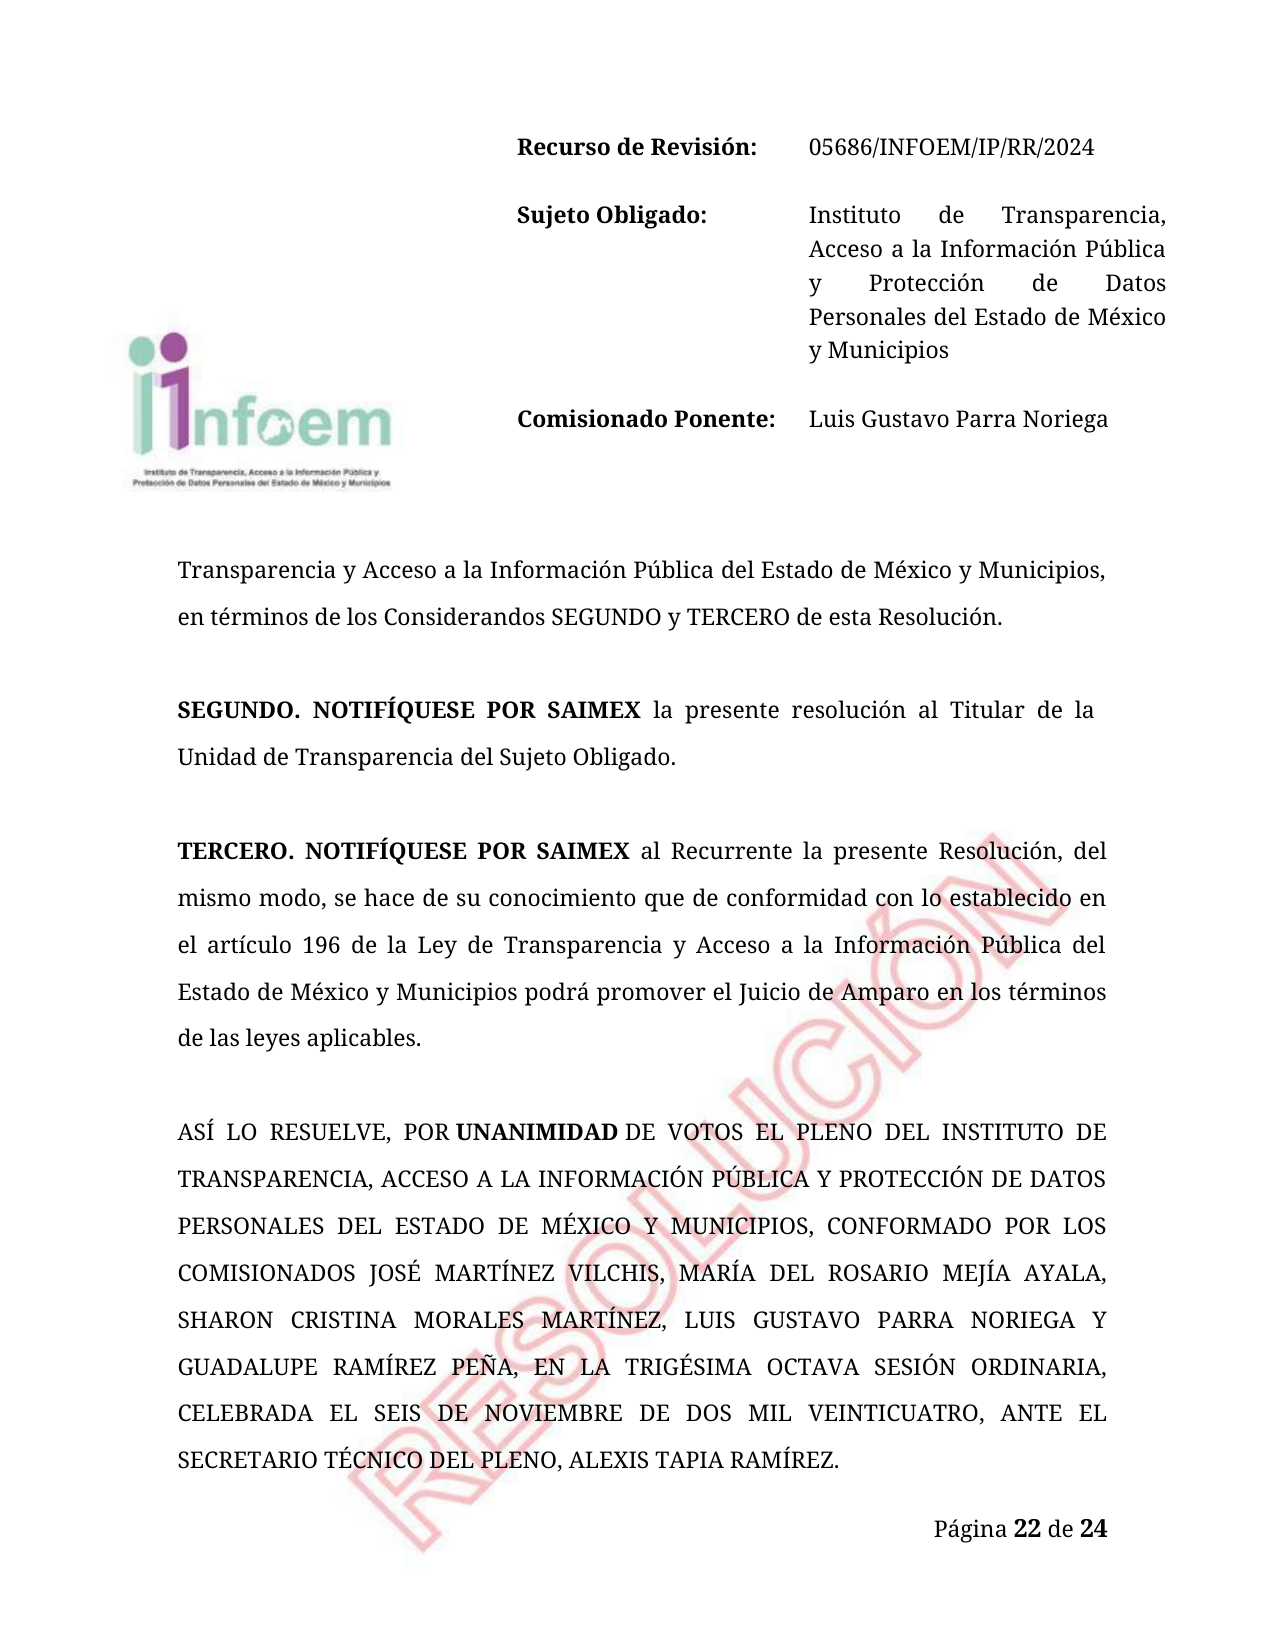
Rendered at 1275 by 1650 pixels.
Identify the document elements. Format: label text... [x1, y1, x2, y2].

text TERCERO. NOTIFÍQUESE POR SAIMEX al Recurrente la presente Resolución, del mismo modo, se hace de su conocimiento que de conformidad con lo establecido en el artículo 196 de la Ley de Transparencia y Acceso a la Información Pública del Estado de México y Municipios podrá promover el Juicio de Amparo en los términos de las leyes aplicables. [177, 835, 1107, 1054]
picture [0, 267, 1275, 1650]
text ASÍ LO RESUELVE, POR UNANIMIDAD DE VOTOS EL PLENO DEL INSTITUTO DE TRANSPARENCIA, ACCESO A LA INFORMACIÓN PÚBLICA Y PROTECCIÓN DE DATOS PERSONALES DEL ESTADO DE MÉXICO Y MUNICIPIOS, CONFORMADO POR LOS COMISIONADOS JOSÉ MARTÍNEZ VILCHIS, MARÍA DEL ROSARIO MEJÍA AYALA, SHARON CRISTINA MORALES MARTÍNEZ, LUIS GUSTAVO PARRA NORIEGA Y GUADALUPE RAMÍREZ PEÑA, EN LA TRIGÉSIMA OCTAVA SESIÓN ORDINARIA, CELEBRADA EL SEIS DE NOVIEMBRE DE DOS MIL VEINTICUATRO, ANTE EL SECRETARIO TÉCNICO DEL PLENO, ALEXIS TAPIA RAMÍREZ. [177, 1116, 1107, 1476]
text PRIMERO. Se SOBRESEE el Recurso de Revisión 05686/INFOEM/IP/RR/2024, de conformidad con el artículo 192, fracción IV, por actualizarse la causal de improcedencia, establecida en el artículo 191, fracción VII, ambos de la Ley de Transparencia y Acceso a la Información Pública del Estado de México y Municipios, en términos de los Considerandos SEGUNDO y TERCERO de esta Resolución. [177, 554, 1107, 632]
text SEGUNDO. NOTIFÍQUESE POR SAIMEX la presente resolución al Titular de la Unidad de Transparencia del Sujeto Obligado. [177, 694, 1096, 772]
